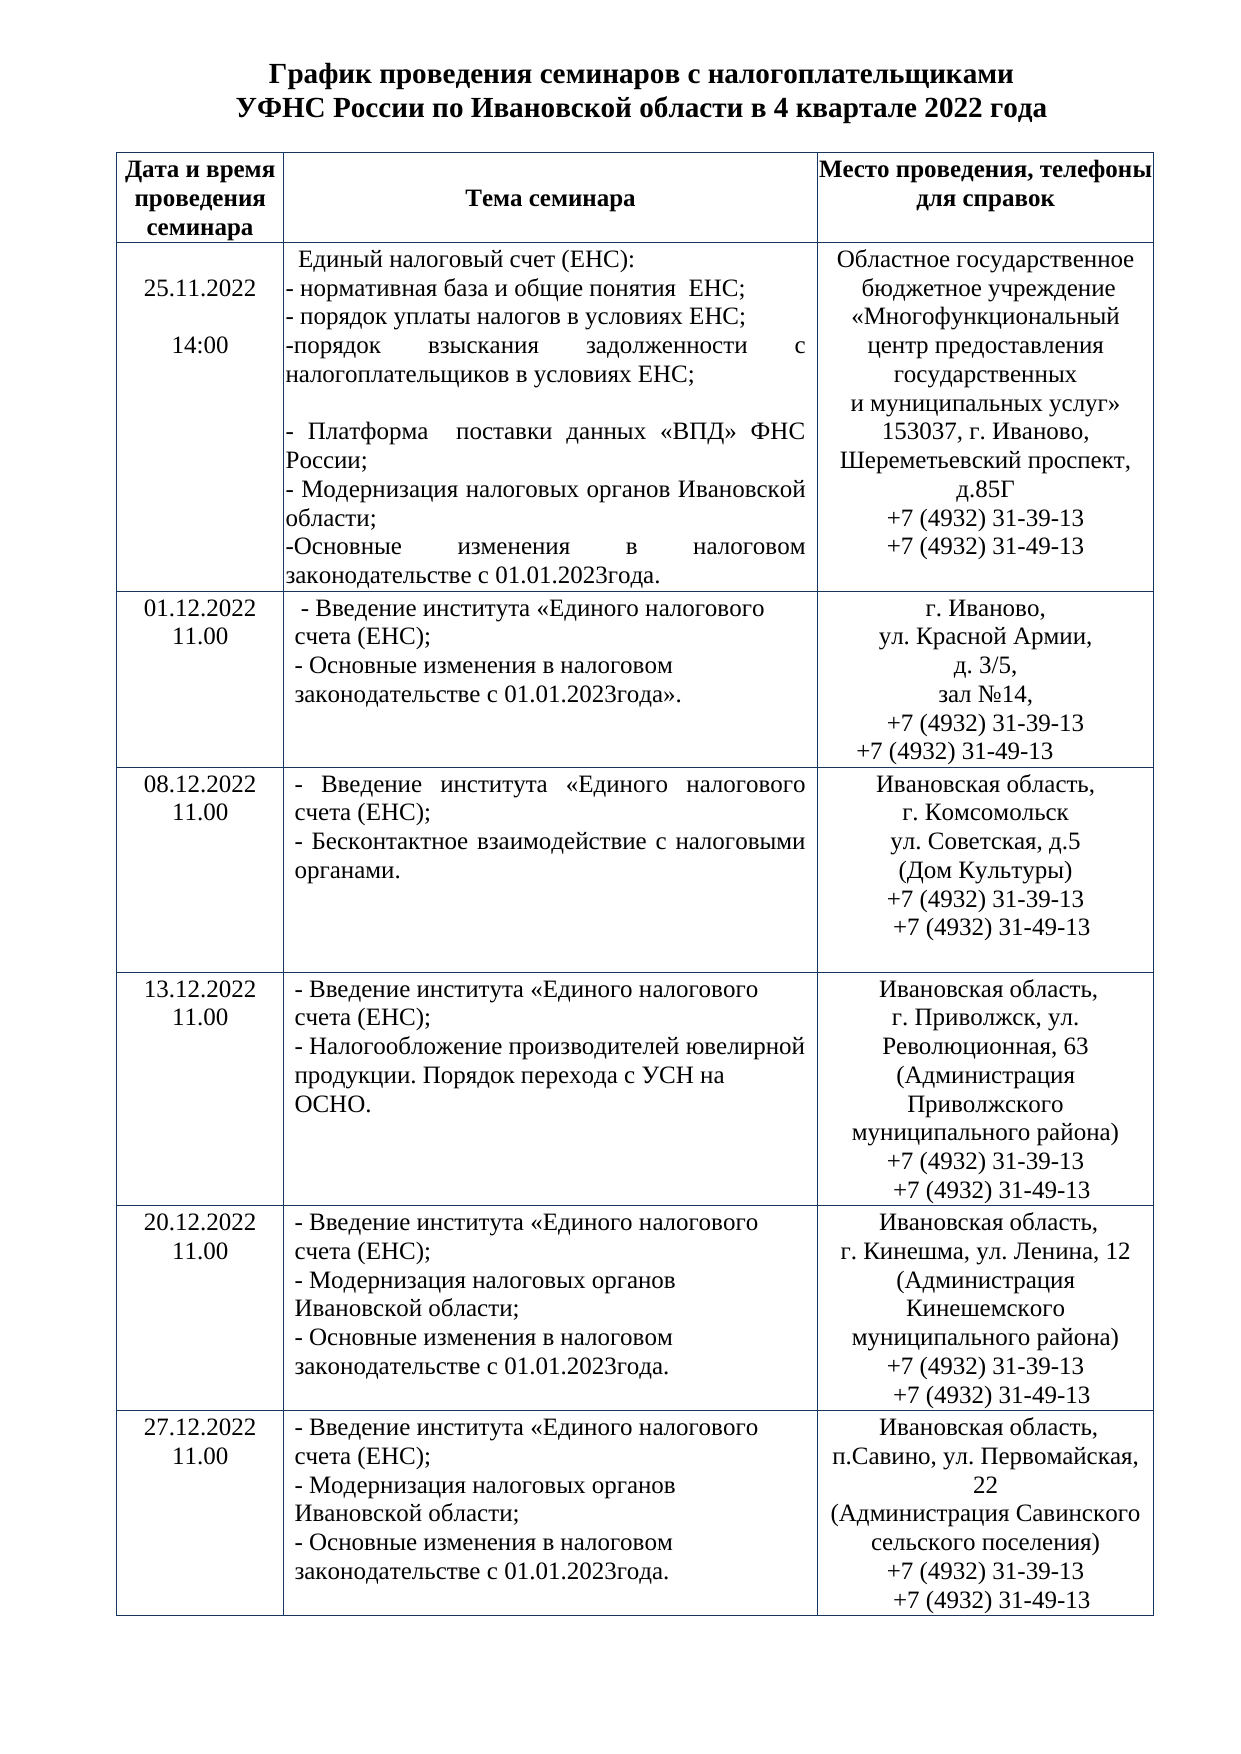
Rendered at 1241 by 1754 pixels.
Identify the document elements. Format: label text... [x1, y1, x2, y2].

table_cell - Введение института «Единого налогового счета (ЕНС); - Основные изменения в налоговом законодательстве с 01.01.2023года». [284, 592, 817, 767]
table_header Место проведения, телефоны для справок [818, 153, 1153, 242]
table_cell Ивановская область, г. Кинешма, ул. Ленина, 12 (Администрация Кинешемского муниципального района) +7 (4932) 31-39-13 +7 (4932) 31-49-13 [818, 1206, 1153, 1410]
table_cell Ивановская область, п.Савино, ул. Первомайская, 22 (Администрация Савинского сельского поселения) +7 (4932) 31-39-13 +7 (4932) 31-49-13 [818, 1411, 1153, 1615]
table_cell 08.12.2022 11.00 [117, 768, 283, 972]
table_cell Единый налоговый счет (ЕНС): - нормативная база и общие понятия ЕНС; - порядок уплаты налогов в условиях ЕНС; -порядок взыскания задолженности с налогоплательщиков в условиях ЕНС; - Платформа поставки данных «ВПД» ФНС России; - Модернизация налоговых органов Ивановской области; -Основные изменения в налоговом законодательстве с 01.01.2023года. [284, 243, 817, 591]
table_cell 25.11.2022 14:00 [117, 243, 283, 591]
table_cell 13.12.2022 11.00 [117, 973, 283, 1205]
table_cell 27.12.2022 11.00 [117, 1411, 283, 1615]
text УФНС России по Ивановской области в 4 квартале 2022 года [131, 90, 1152, 123]
table_cell г. Иваново, ул. Красной Армии, д. 3/5, зал №14, +7 (4932) 31-39-13 +7 (4932) 31-49-13 [818, 592, 1153, 767]
table_cell - Введение института «Единого налогового счета (ЕНС); - Налогообложение производителей ювелирной продукции. Порядок перехода с УСН на ОСНО. [284, 973, 817, 1205]
table_cell Ивановская область, г. Приволжск, ул. Революционная, 63 (Администрация Приволжского муниципального района) +7 (4932) 31-39-13 +7 (4932) 31-49-13 [818, 973, 1153, 1205]
table_cell 20.12.2022 11.00 [117, 1206, 283, 1410]
table_cell - Введение института «Единого налогового счета (ЕНС); - Модернизация налоговых органов Ивановской области; - Основные изменения в налоговом законодательстве с 01.01.2023года. [284, 1411, 817, 1615]
table_header Тема семинара [284, 153, 817, 242]
table_header Дата и время проведения семинара [117, 153, 283, 242]
table_cell - Введение института «Единого налогового счета (ЕНС); - Модернизация налоговых органов Ивановской области; - Основные изменения в налоговом законодательстве с 01.01.2023года. [284, 1206, 817, 1410]
table_cell Ивановская область, г. Комсомольск ул. Советская, д.5 (Дом Культуры) +7 (4932) 31-39-13 +7 (4932) 31-49-13 [818, 768, 1153, 972]
table_cell Областное государственное бюджетное учреждение «Многофункциональный центр предоставления государственных и муниципальных услуг» 153037, г. Иваново, Шереметьевский проспект, д.85Г +7 (4932) 31-39-13 +7 (4932) 31-49-13 [818, 243, 1153, 591]
table_cell - Введение института «Единого налогового счета (ЕНС); - Бесконтактное взаимодействие с налоговыми органами. [284, 768, 817, 972]
table_cell 01.12.2022 11.00 [117, 592, 283, 767]
text График проведения семинаров с налогоплательщиками [131, 56, 1152, 90]
